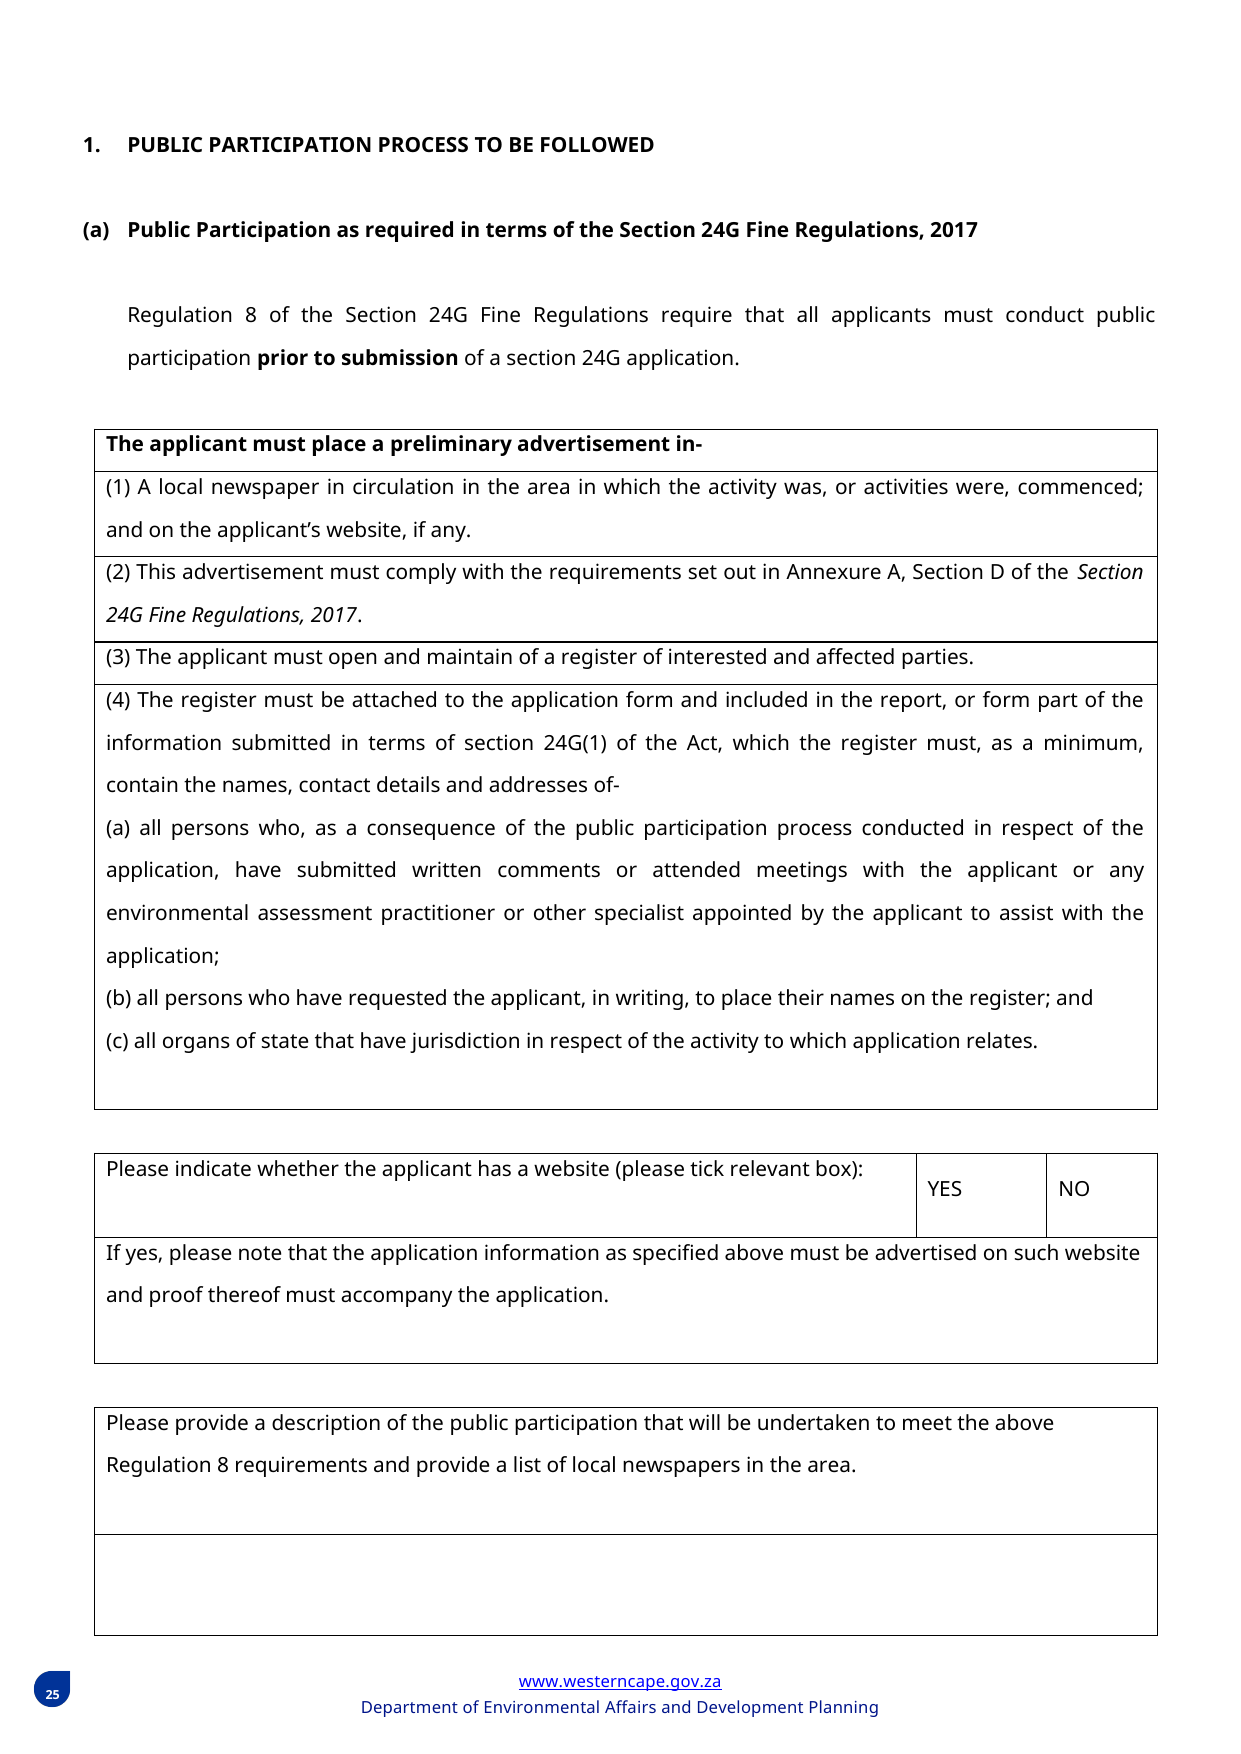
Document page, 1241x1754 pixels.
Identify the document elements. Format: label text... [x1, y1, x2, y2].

table_header NO [1047, 1154, 1157, 1237]
table_cell [95, 1535, 1157, 1635]
table_cell (3) The applicant must open and maintain of a register of interested and affected parties. [95, 643, 1157, 684]
table_header YES [917, 1154, 1046, 1237]
table_header The applicant must place a preliminary advertisement in- [95, 430, 1157, 471]
list Public Participation as required in terms of the Section 24G Fine Regulations, 2017 [83, 215, 1157, 244]
table_cell (2) This advertisement must comply with the requirements set out in Annexure A, Section D of the Section 24G Fine Regulations, 2017. [95, 557, 1157, 641]
table_header Please provide a description of the public participation that will be undertaken to meet the above Regulation 8 requirements and provide a list of local newspapers in the area. [95, 1408, 1157, 1534]
table_cell (4) The register must be attached to the application form and included in the report, or form part of the information submitted in terms of section 24G(1) of the Act, which the register must, as a minimum, contain the names, contact details and addresses of- (a) all persons who, as a consequence of the public participation process conducted in respect of the application, have submitted written comments or attended meetings with the applicant or any environmental assessment practitioner or other specialist appointed by the applicant to assist with the application; (b) all persons who have requested the applicant, in writing, to place their names on the register; and (c) all organs of state that have jurisdiction in respect of the activity to which application relates. [95, 685, 1157, 1109]
table_header Please indicate whether the applicant has a website (please tick relevant box): [95, 1154, 916, 1237]
picture [32, 1669, 72, 1709]
table_cell (1) A local newspaper in circulation in the area in which the activity was, or activities were, commenced; and on the applicant’s website, if any. [95, 472, 1157, 556]
table_cell If yes, please note that the application information as specified above must be advertised on such website and proof thereof must accompany the application. [95, 1238, 1157, 1363]
text 1. PUBLIC PARTICIPATION PROCESS TO BE FOLLOWED [83, 130, 1157, 159]
text Regulation 8 of the Section 24G Fine Regulations require that all applicants must conduct public participation prior to submission of a section 24G application. [127, 301, 1157, 372]
